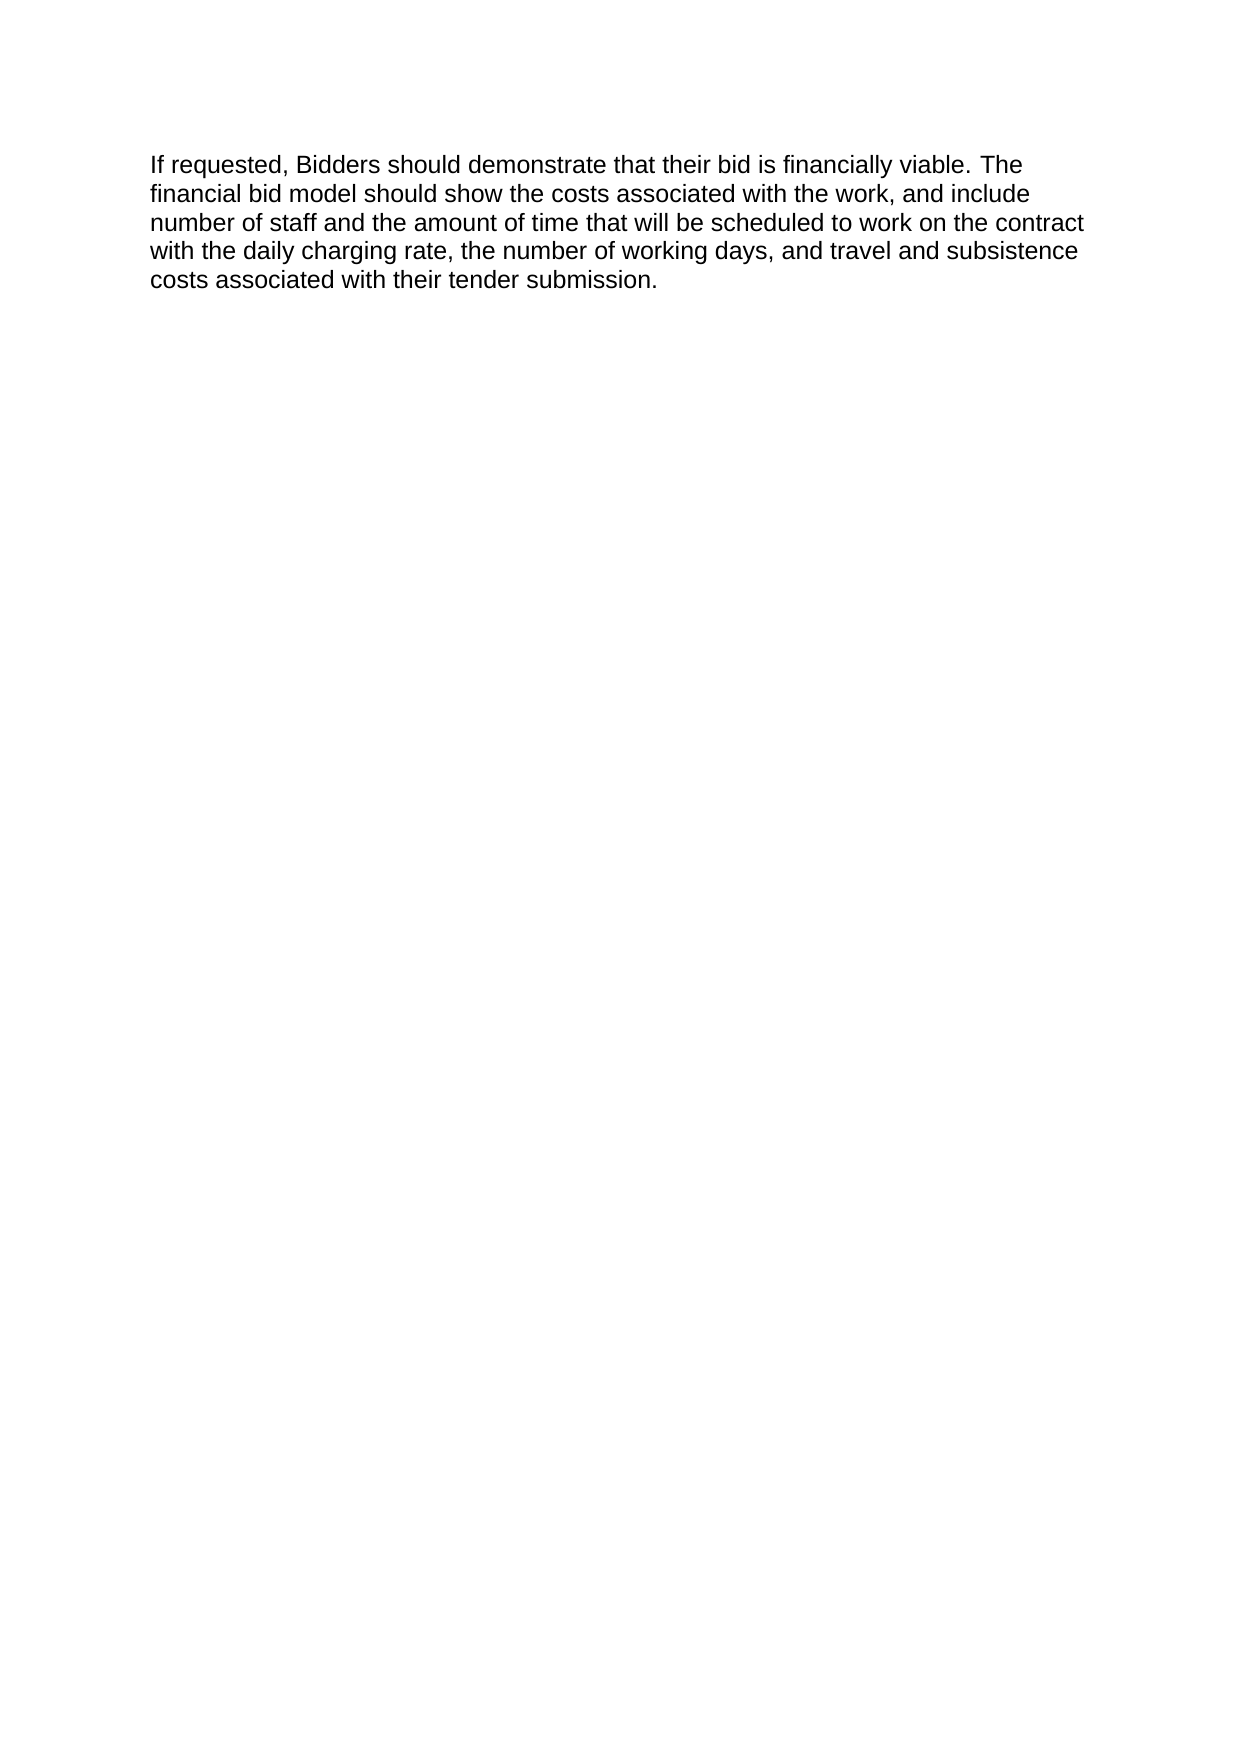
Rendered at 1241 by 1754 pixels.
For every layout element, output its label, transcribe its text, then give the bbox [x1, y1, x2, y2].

text If requested, Bidders should demonstrate that their bid is financially viable. The financial bid model should show the costs associated with the work, and include number of staff and the amount of time that will be scheduled to work on the contract with the daily charging rate, the number of working days, and travel and subsistence costs associated with their tender submission. [150, 150, 1090, 294]
